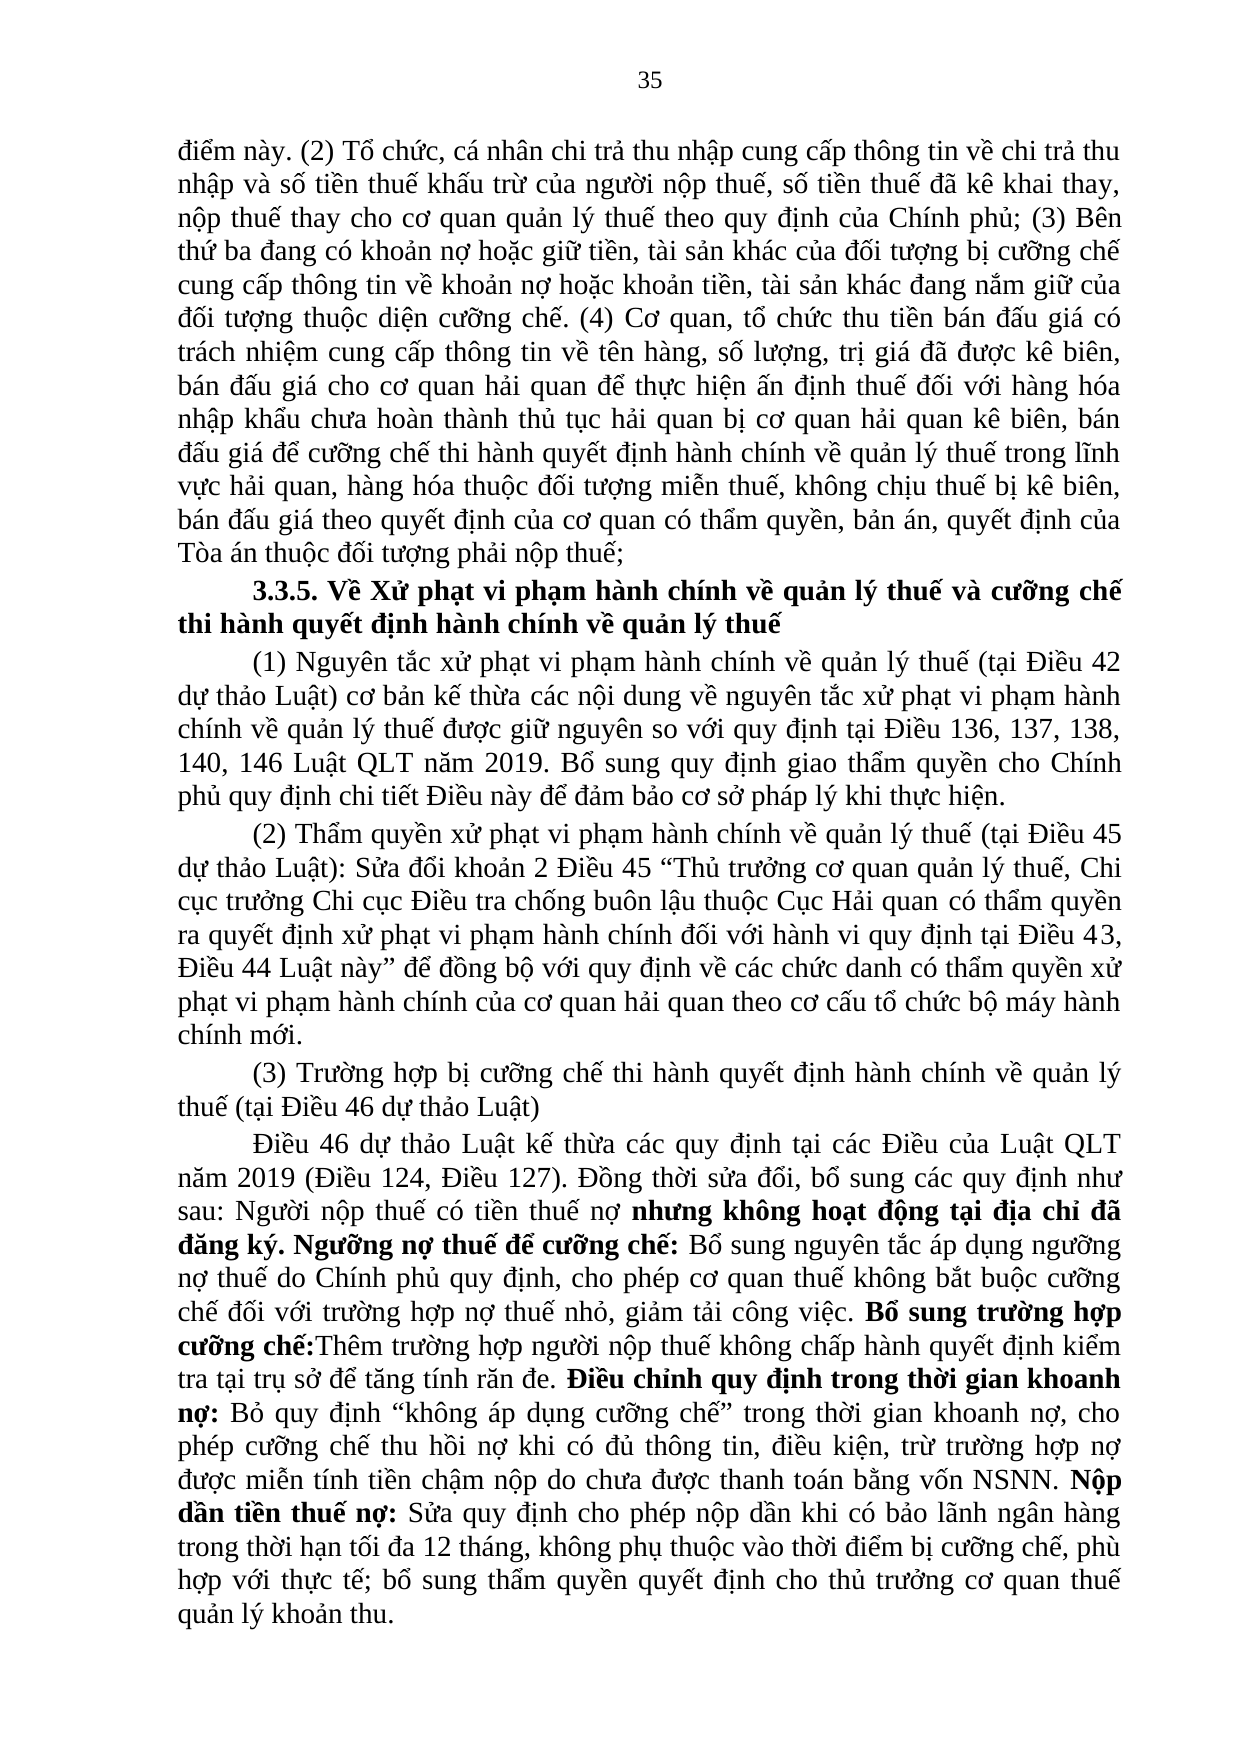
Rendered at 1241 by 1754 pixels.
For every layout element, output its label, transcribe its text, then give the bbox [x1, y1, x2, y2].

text (3) Trường hợp bị cưỡng chế thi hành quyết định hành chính về quản lý thuế (tại Điều 46 dự thảo Luật) [177, 1055, 1122, 1122]
text Điều 46 dự thảo Luật kế thừa các quy định tại các Điều của Luật QLT năm 2019 (Điều 124, Điều 127). Đồng thời sửa đổi, bổ sung các quy định như sau: Người nộp thuế có tiền thuế nợ nhưng không hoạt động tại địa chỉ đã đăng ký. Ngưỡng nợ thuế để cưỡng chế: Bổ sung nguyên tắc áp dụng ngưỡng nợ thuế do Chính phủ quy định, cho phép cơ quan thuế không bắt buộc cưỡng chế đối với trường hợp nợ thuế nhỏ, giảm tải công việc. Bổ sung trường hợp cưỡng chế:Thêm trường hợp người nộp thuế không chấp hành quyết định kiểm tra tại trụ sở để tăng tính răn đe. Điều chỉnh quy định trong thời gian khoanh nợ: Bỏ quy định “không áp dụng cưỡng chế” trong thời gian khoanh nợ, cho phép cưỡng chế thu hồi nợ khi có đủ thông tin, điều kiện, trừ trường hợp nợ được miễn tính tiền chậm nộp do chưa được thanh toán bằng vốn NSNN. Nộp dần tiền thuế nợ: Sửa quy định cho phép nộp dần khi có bảo lãnh ngân hàng trong thời hạn tối đa 12 tháng, không phụ thuộc vào thời điểm bị cưỡng chế, phù hợp với thực tế; bổ sung thẩm quyền quyết định cho thủ trưởng cơ quan thuế quản lý khoản thu. [177, 1126, 1122, 1629]
text 3.3.5. Về Xử phạt vi phạm hành chính về quản lý thuế và cưỡng chế thi hành quyết định hành chính về quản lý thuế [177, 573, 1122, 640]
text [177, 133, 1122, 569]
text (1) Nguyên tắc xử phạt vi phạm hành chính về quản lý thuế (tại Điều 42 dự thảo Luật) cơ bản kế thừa các nội dung về nguyên tắc xử phạt vi phạm hành chính về quản lý thuế được giữ nguyên so với quy định tại Điều 136, 137, 138, 140, 146 Luật QLT năm 2019. Bổ sung quy định giao thẩm quyền cho Chính phủ quy định chi tiết Điều này để đảm bảo cơ sở pháp lý khi thực hiện. [177, 644, 1122, 812]
text (2) Thẩm quyền xử phạt vi phạm hành chính về quản lý thuế (tại Điều 45 dự thảo Luật): Sửa đổi khoản 2 Điều 45 “Thủ trưởng cơ quan quản lý thuế, Chi cục trưởng Chi cục Điều tra chống buôn lậu thuộc Cục Hải quan có thẩm quyền ra quyết định xử phạt vi phạm hành chính đối với hành vi quy định tại Điều 43, Điều 44 Luật này” để đồng bộ với quy định về các chức danh có thẩm quyền xử phạt vi phạm hành chính của cơ quan hải quan theo cơ cấu tổ chức bộ máy hành chính mới. [177, 816, 1122, 1051]
